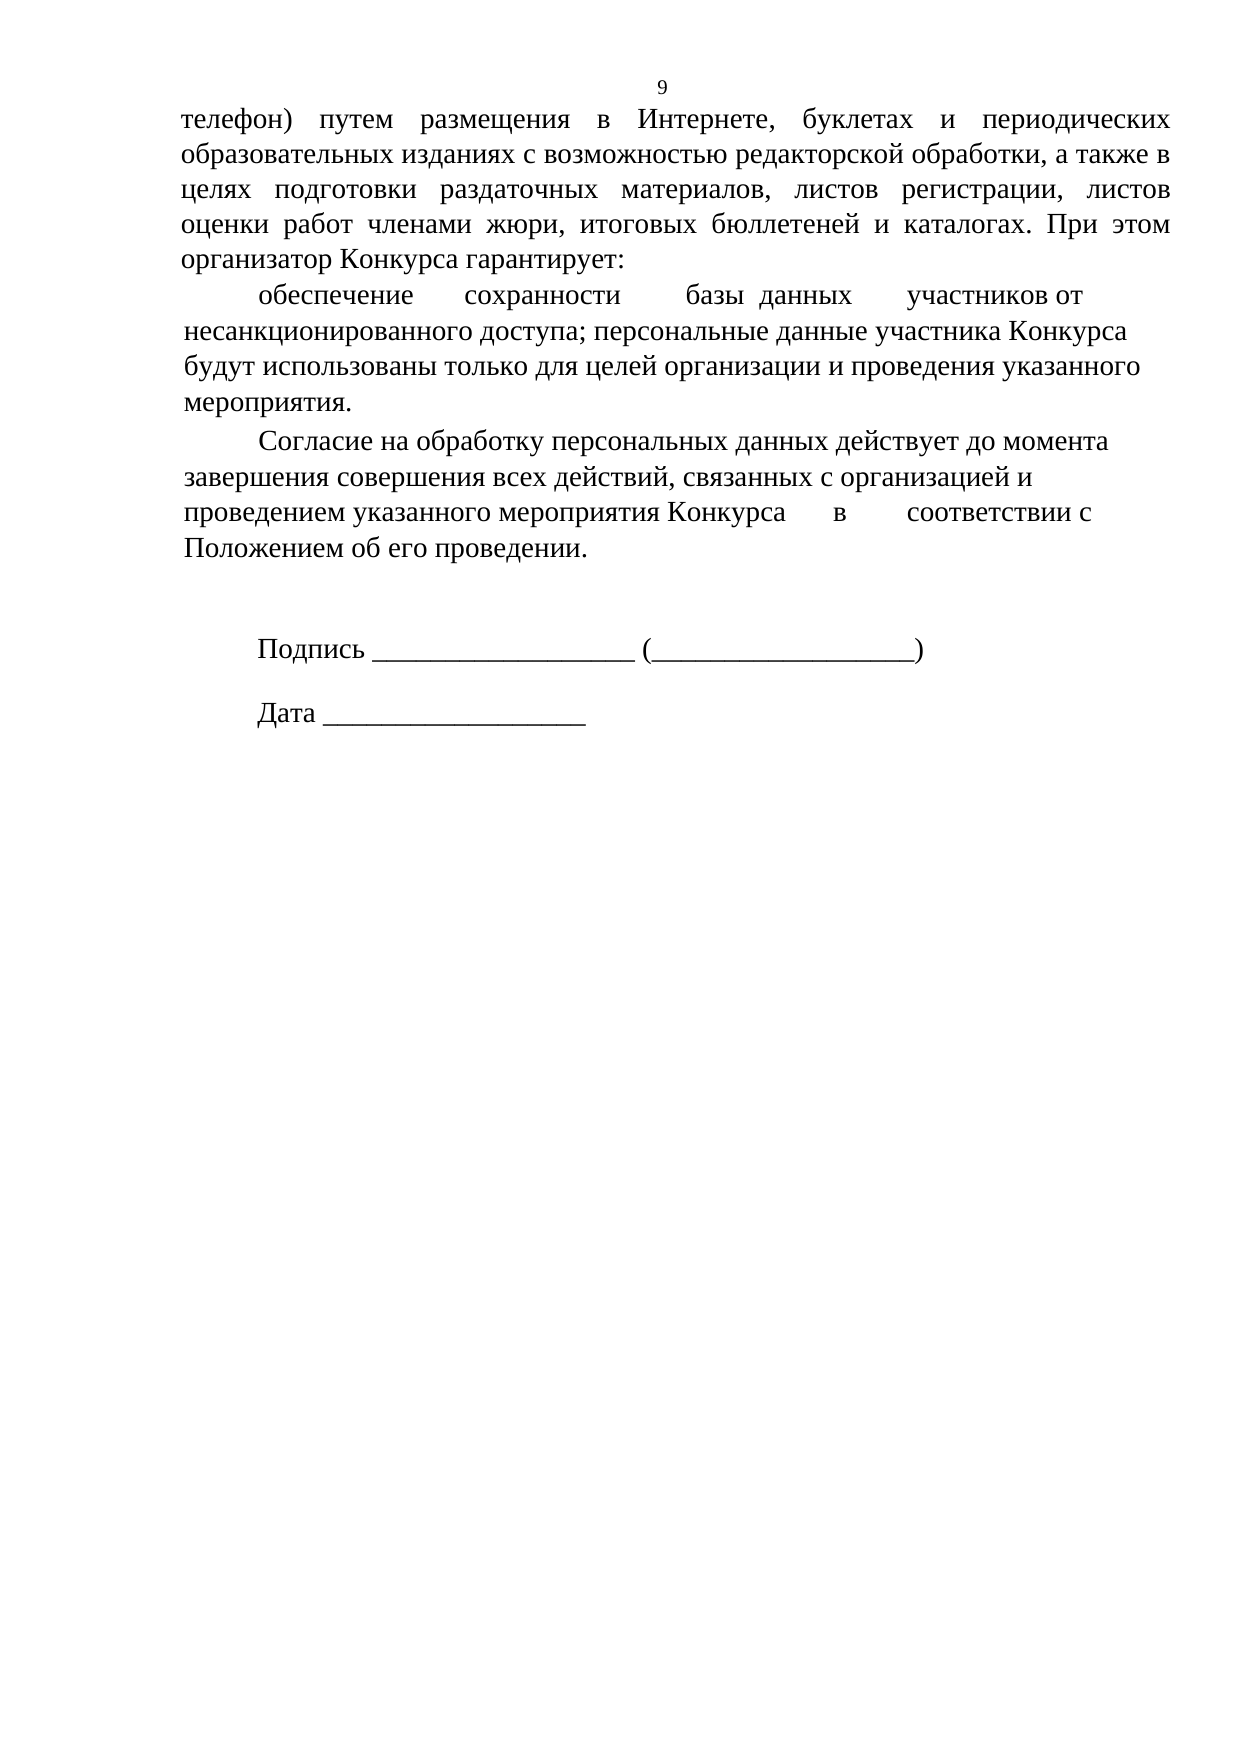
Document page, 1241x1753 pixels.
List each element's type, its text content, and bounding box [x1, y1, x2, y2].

text Дата __________________ [257, 695, 592, 729]
text обеспечение сохранности базы данных участников от несанкционированного доступа; персональные данные участника Конкурса будут использованы только для целей организации и проведения указанного мероприятия. [183, 277, 1172, 417]
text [181, 102, 1172, 274]
text Подпись __________________ (__________________) [257, 631, 1155, 664]
text Согласие на обработку персональных данных действует до момента завершения совершения всех действий, связанных с организацией и проведением указанного мероприятия Конкурса в соответствии с Положением об его проведении. [183, 423, 1172, 563]
